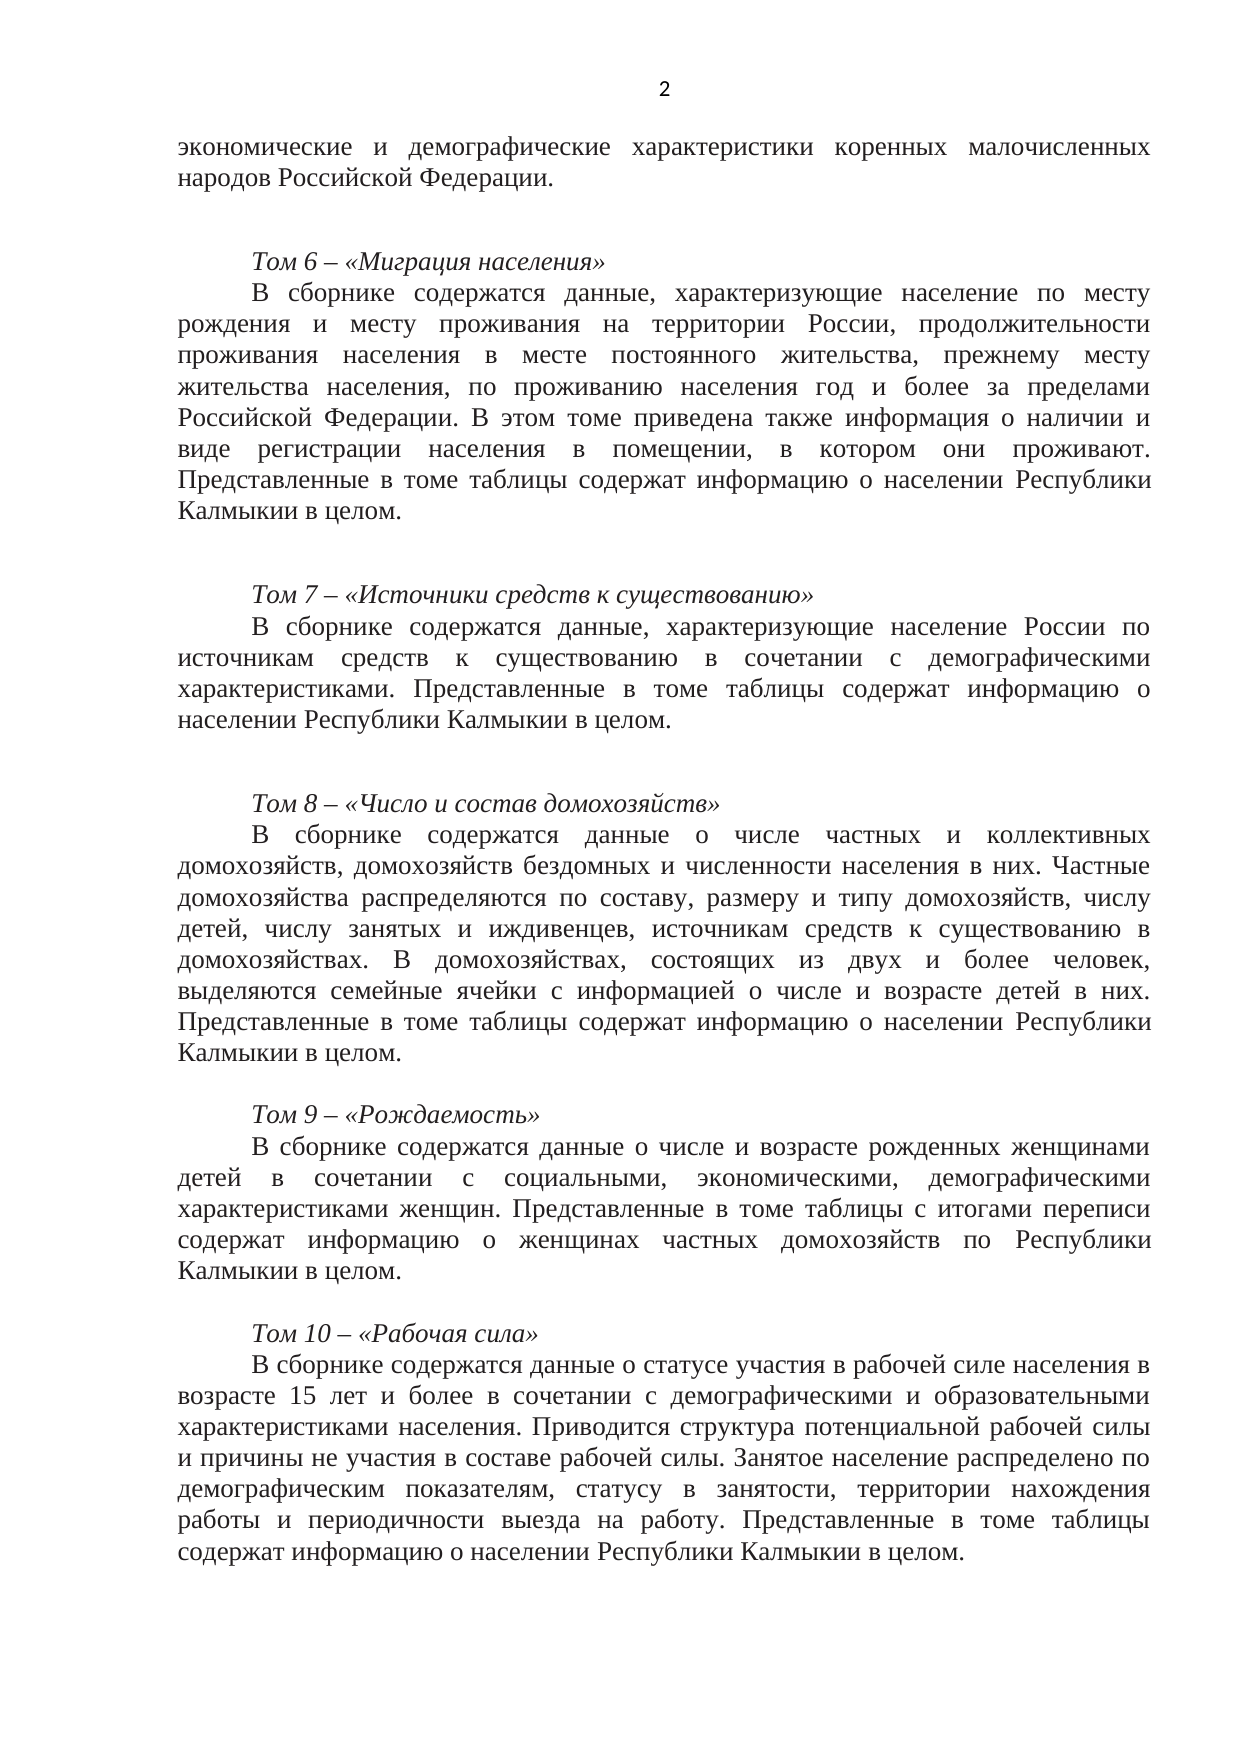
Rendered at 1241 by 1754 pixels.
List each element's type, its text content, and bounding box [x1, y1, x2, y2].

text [177, 130, 1152, 192]
text В сборнике содержатся данные, характеризующие население России по источникам средств к существованию в сочетании с демографическими характеристиками. Представленные в томе таблицы содержат информацию о населении Республики Калмыкии в целом. [177, 609, 1152, 734]
text Том 8 – «Число и состав домохозяйств» [177, 787, 1152, 818]
text В сборнике содержатся данные, характеризующие население по месту рождения и месту проживания на территории России, продолжительности проживания населения в месте постоянного жительства, прежнему месту жительства населения, по проживанию населения год и более за пределами Российской Федерации. В этом томе приведена также информация о наличии и виде регистрации населения в помещении, в котором они проживают. Представленные в томе таблицы содержат информацию о населении Республики Калмыкии в целом. [177, 276, 1152, 525]
text Том 7 – «Источники средств к существованию» [177, 578, 1152, 609]
text В сборнике содержатся данные о числе частных и коллективных домохозяйств, домохозяйств бездомных и численности населения в них. Частные домохозяйства распределяются по составу, размеру и типу домохозяйств, числу детей, числу занятых и иждивенцев, источникам средств к существованию в домохозяйствах. В домохозяйствах, состоящих из двух и более человек, выделяются семейные ячейки с информацией о числе и возрасте детей в них. Представленные в томе таблицы содержат информацию о населении Республики Калмыкии в целом. [177, 818, 1152, 1067]
text В сборнике содержатся данные о числе и возрасте рожденных женщинами детей в сочетании с социальными, экономическими, демографическими характеристиками женщин. Представленные в томе таблицы с итогами переписи содержат информацию о женщинах частных домохозяйств по Республики Калмыкии в целом. [177, 1130, 1152, 1286]
text Том 10 – «Рабочая сила» [177, 1317, 1152, 1348]
text Том 9 – «Рождаемость» [177, 1099, 1152, 1130]
text В сборнике содержатся данные о статусе участия в рабочей силе населения в возрасте 15 лет и более в сочетании с демографическими и образовательными характеристиками населения. Приводится структура потенциальной рабочей силы и причины не участия в составе рабочей силы. Занятое население распределено по демографическим показателям, статусу в занятости, территории нахождения работы и периодичности выезда на работу. Представленные в томе таблицы содержат информацию о населении Республики Калмыкии в целом. [177, 1348, 1152, 1566]
text Том 6 – «Миграция населения» [177, 245, 1152, 276]
